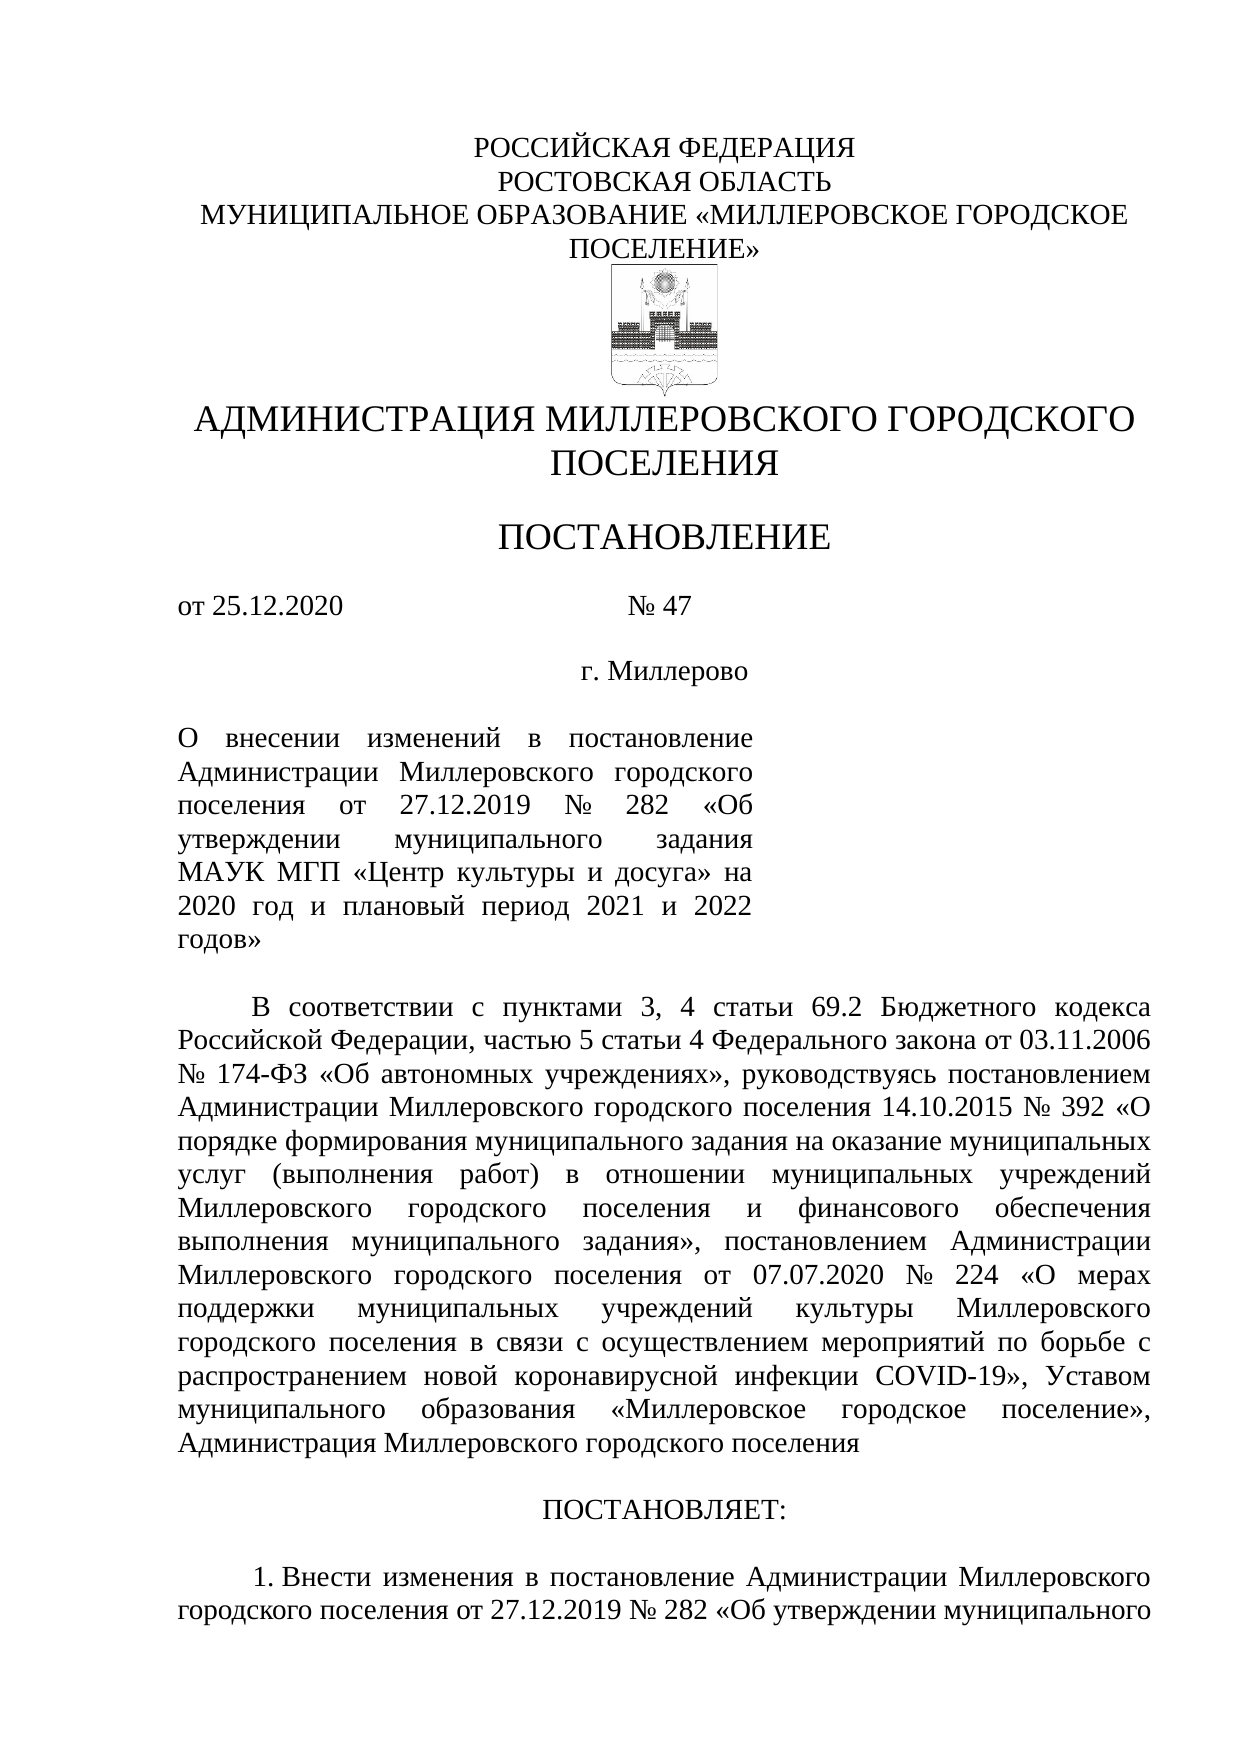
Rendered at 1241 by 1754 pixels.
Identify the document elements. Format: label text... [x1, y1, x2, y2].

text РОССИЙСКАЯ ФЕДЕРАЦИЯ [177, 130, 1152, 164]
text г. Миллерово [177, 653, 1152, 687]
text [177, 1559, 1152, 1626]
text О внесении изменений в постановление Администрации Миллеровского городского поселения от 27.12.2019 № 282 «Об утверждении муниципального задания МАУК МГП «Центр культуры и досуга» на 2020 год и плановый период 2021 и 2022 годов» [177, 720, 753, 955]
subtitle ПОСТАНОВЛЕНИЕ [177, 514, 1152, 557]
text ПОСТАНОВЛЯЕТ: [177, 1492, 1152, 1525]
picture [611, 264, 718, 397]
subtitle АДМИНИСТРАЦИЯ МИЛЛЕРОВСКОГО ГОРОДСКОГО ПОСЕЛЕНИЯ [177, 397, 1152, 483]
text РОСТОВСКАЯ ОБЛАСТЬ [177, 164, 1152, 197]
text от 25.12.2020 № 47 [177, 588, 1152, 622]
text В соответствии с пунктами 3, 4 статьи 69.2 Бюджетного кодекса Российской Федерации, частью 5 статьи 4 Федерального закона от 03.11.2006 № 174-ФЗ «Об автономных учреждениях», руководствуясь постановлением Администрации Миллеровского городского поселения 14.10.2015 № 392 «О порядке формирования муниципального задания на оказание муниципальных услуг (выполнения работ) в отношении муниципальных учреждений Миллеровского городского поселения и финансового обеспечения выполнения муниципального задания», постановлением Администрации Миллеровского городского поселения от 07.07.2020 № 224 «О мерах поддержки муниципальных учреждений культуры Миллеровского городского поселения в связи с осуществлением мероприятий по борьбе с распространением новой коронавирусной инфекции СОVID-19», Уставом муниципального образования «Миллеровское городское поселение», Администрация Миллеровского городского поселения [177, 989, 1152, 1458]
text МУНИЦИПАЛЬНОЕ ОБРАЗОВАНИЕ «МИЛЛЕРОВСКОЕ ГОРОДСКОЕ ПОСЕЛЕНИЕ» [177, 197, 1152, 264]
